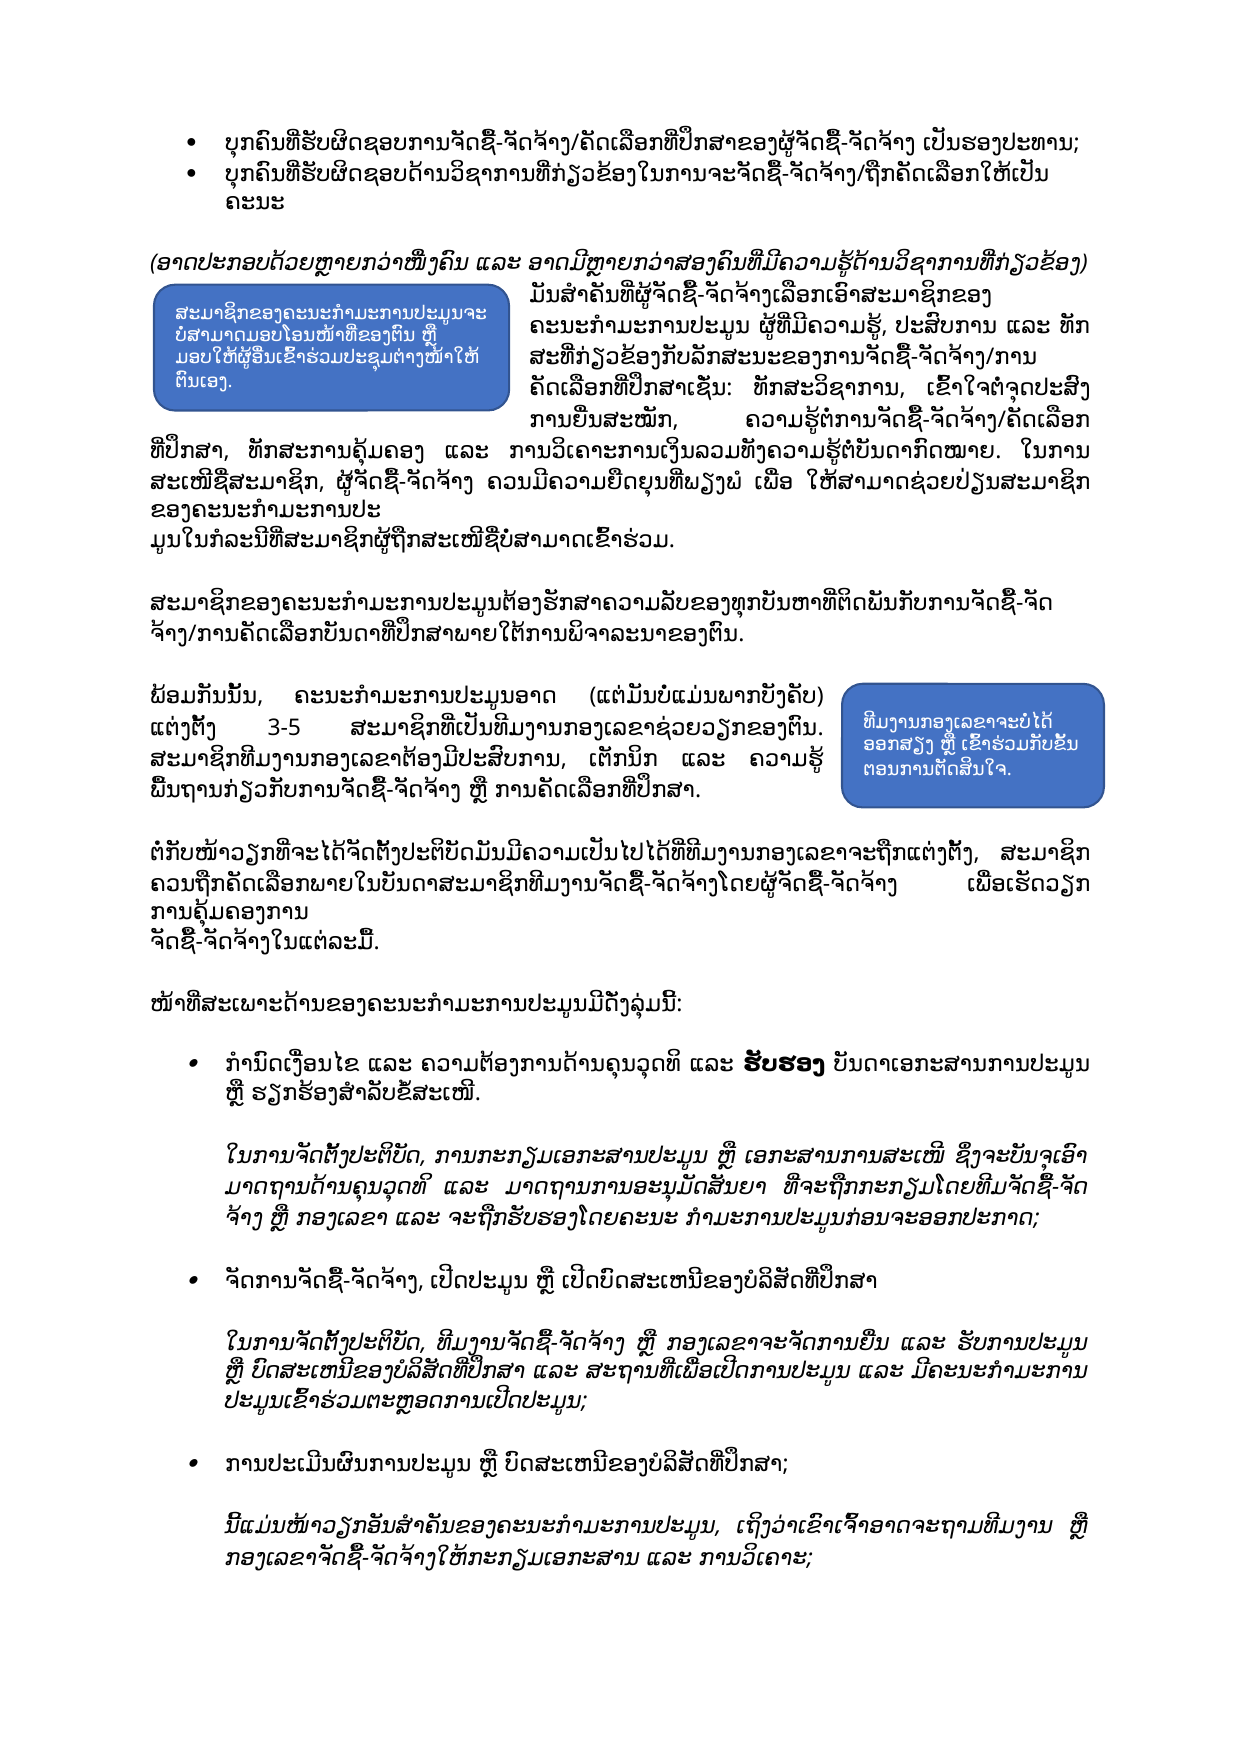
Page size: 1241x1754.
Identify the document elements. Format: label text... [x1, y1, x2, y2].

text ສະມາຊິກຂອງຄະນະກໍາມະການປະມູນຕ້ອງຮັກສາຄວາມລັບຂອງທຸກບັນຫາທີ່ຕິດພັນກັບການຈັດຊື້-ຈັດຈ້າງ/ການຄັດເລືອກບັນດາທີ່ປຶກສາພາຍໃຕ້ການພິຈາລະນາຂອງຕົນ. [150, 586, 1090, 648]
list ບຸກຄົນທີ່ຮັບຜິດຊອບການຈັດຊື້-ຈັດຈ້າງ/ຄັດເລືອກທີ່ປຶກສາຂອງຜູ້ຈັດຊື້-ຈັດຈ້າງ ເປັນຮອງປະທານ; [187, 126, 1090, 157]
text ມັນສຳຄັນທີ່ຜູ້ຈັດຊື້-ຈັດຈ້າງເລືອກເອົາສະມາຊິກຂອງຄະນະກໍາມະການປະມູນ ຜູ້ທີ່ມີຄວາມຮູ້, ປະສົບການ ແລະ ທັກສະທີ່່ກ່ຽວຂ້ອງກັບລັກສະນະຂອງການຈັດຊື້-ຈັດຈ້າງ/ການຄັດເລືອກທີ່ປຶກສາເຊັ່ນ: ທັກສະວິຊາການ, ເຂົ້າໃຈຕໍ່ຈຸດປະສົງການຍື່ນສະໝັກ, ຄວາມຮູ້ຕໍ່ການຈັດຊື້-ຈັດຈ້າງ/ຄັດເລືອກທີ່ປຶກສາ, ທັກສະການຄຸ້ມຄອງ ແລະ ການວິເຄາະການເງິນລວມທັງຄວາມຮູ້ຕໍ່ບັນດາກົດໝາຍ. ໃນການສະເໜີຊື່ສະມາຊິກ, ຜູ້ຈັດຊື້-ຈັດຈ້າງ ຄວນມີຄວາມຍືດຍຸນທີ່ພຽງພໍ ເພື່ອ ໃຫ້ສາມາດຊ່ວຍປ່ຽນສະມາຊິກຂອງຄະນະກຳມະການປະ [150, 278, 1090, 523]
text (ອາດປະກອບດ້ວຍຫຼາຍກວ່າໜື່ງຄົນ ແລະ ອາດມີຫຼາຍກວ່າສອງຄົນທີ່ມີຄວາມຮູ້ດ້ານວິຊາການທີ່່ກ່ຽວຂ້ອງ) [150, 246, 1090, 278]
list ຈັດການຈັດຊື້-ຈັດຈ້າງ, ເປີດປະມູນ ຫຼື ເປີດບົດສະເຫນີຂອງບໍລິສັດທີ່ປຶກສາ [187, 1264, 1090, 1295]
text ຕໍ່ກັບໜ້າວຽກທີ່ຈະໄດ້ຈັດຕັ້ງປະຕິບັດມັນມີຄວາມເປັນໄປໄດ້ທີ່ທີມງານກອງເລຂາຈະຖືກແຕ່ງຕັ້ງ, ສະມາຊິກຄວນຖືກຄັດເລືອກພາຍໃນບັນດາສະມາຊິກທີມງານຈັດຊື້-ຈັດຈ້າງໂດຍຜູ້ຈັດຊື້-ຈັດຈ້າງ ເພື່ອເຮັດວຽກການຄຸ້ມຄອງການ [150, 836, 1090, 925]
text ໜ້າທີ່ສະເພາະດ້ານຂອງຄະນະກໍາມະການປະມູນມີດັ່ງລຸ່ມນີ້: [150, 987, 1090, 1018]
text ມູນໃນກໍລະນີທີ່ສະມາຊິກຜູ້ຖືກສະເໜີຊື່ບໍ່ສາມາດເຂົ້າຮ່ວມ. [150, 523, 1090, 554]
text ພ້ອມກັນນັ້ນ, ຄະນະກໍາມະການປະມູນອາດ (ແຕ່ມັນບໍ່ແມ່ນພາກບັງຄັບ) ແຕ່ງຕັ້ງ 3-5 ສະມາຊິກທີ່ເປັນທີມງານກອງເລຂາຊ່ວຍວຽກຂອງຕົນ. ສະມາຊິກທີມງານກອງເລຂາຕ້ອງມີປະສົບການ, ເຕັກນິກ ແລະ ຄວາມຮູ້ພື້ນຖານກ່ຽວກັບການຈັດຊື້-ຈັດຈ້າງ ຫຼື ການຄັດເລືອກທີ່ປຶກສາ. [150, 679, 1090, 804]
list ບຸກຄົນທີ່ຮັບຜິດຊອບດ້ານວິຊາການທີ່່ກ່ຽວຂ້ອງໃນການຈະຈັດຊື້-ຈັດຈ້າງ/ຖືກຄັດເລືອກໃຫ້ເປັນຄະນະ [187, 157, 1090, 215]
text ໃນການຈັດຕັ້ງປະຕິບັດ, ການກະກຽມເອກະສານປະມູນ ຫຼື ເອກະສານການສະເໜີ ຊຶ່ງຈະບັນຈຸເອົາມາດຖານດ້ານຄຸນວຸດທິ ແລະ ມາດຖານການອະນຸມັດສັນຍາ ທີ່ຈະຖືກກະກຽມໂດຍທີມຈັດຊື້-ຈັດຈ້າງ ຫຼື ກອງເລຂາ ແລະ ຈະຖືກຮັບຮອງໂດຍຄະນະ ກໍາມະການປະມູນກ່ອນຈະອອກປະກາດ; [225, 1139, 1090, 1233]
list ກໍານົດເງື່່ອນໄຂ ແລະ ຄວາມຕ້ອງການດ້ານຄຸນວຸດທິ ແລະ ຮັບຮອງ ບັນດາເອກະສານການປະມູນ ຫຼື ຮຽກຮ້ອງສໍາລັບຂໍ້ສະເໜີ. [187, 1050, 1090, 1108]
list ການປະເມີນຜົນການປະມູນ ຫຼື ບົດສະເຫນີຂອງບໍລິສັດທີ່ປຶກສາ; [187, 1447, 1090, 1478]
text ຈັດຊື້-ຈັດຈ້າງໃນແຕ່ລະມື້. [150, 925, 1090, 956]
text ໃນການຈັດຕັ້ງປະຕິບັດ, ທີມງານຈັດຊື້-ຈັດຈ້າງ ຫຼື ກອງເລຂາຈະຈັດການຍື່ນ ແລະ ຮັບການປະມູນ ຫຼື ບົດສະເຫນີຂອງບໍລິສັດທີ່ປຶກສາ ແລະ ສະຖານທີ່ເພື່ອເປີດການປະມູນ ແລະ ມີຄະນະກໍາມະການປະມູນເຂົ້າຮ່ວມຕະຫຼອດການເປີດປະມູນ; [225, 1326, 1090, 1416]
text ນີ້ແມ່ນໜ້າວຽກອັນສໍາຄັນຂອງຄະນະກໍາມະການປະມູນ, ເຖິງວ່າເຂົາເຈົ້າອາດຈະຖາມທີມງານ ຫຼື ກອງເລຂາຈັດຊື້-ຈັດຈ້າງໃຫ້ກະກຽມເອກະສານ ແລະ ການວິເຄາະ; [225, 1509, 1090, 1572]
